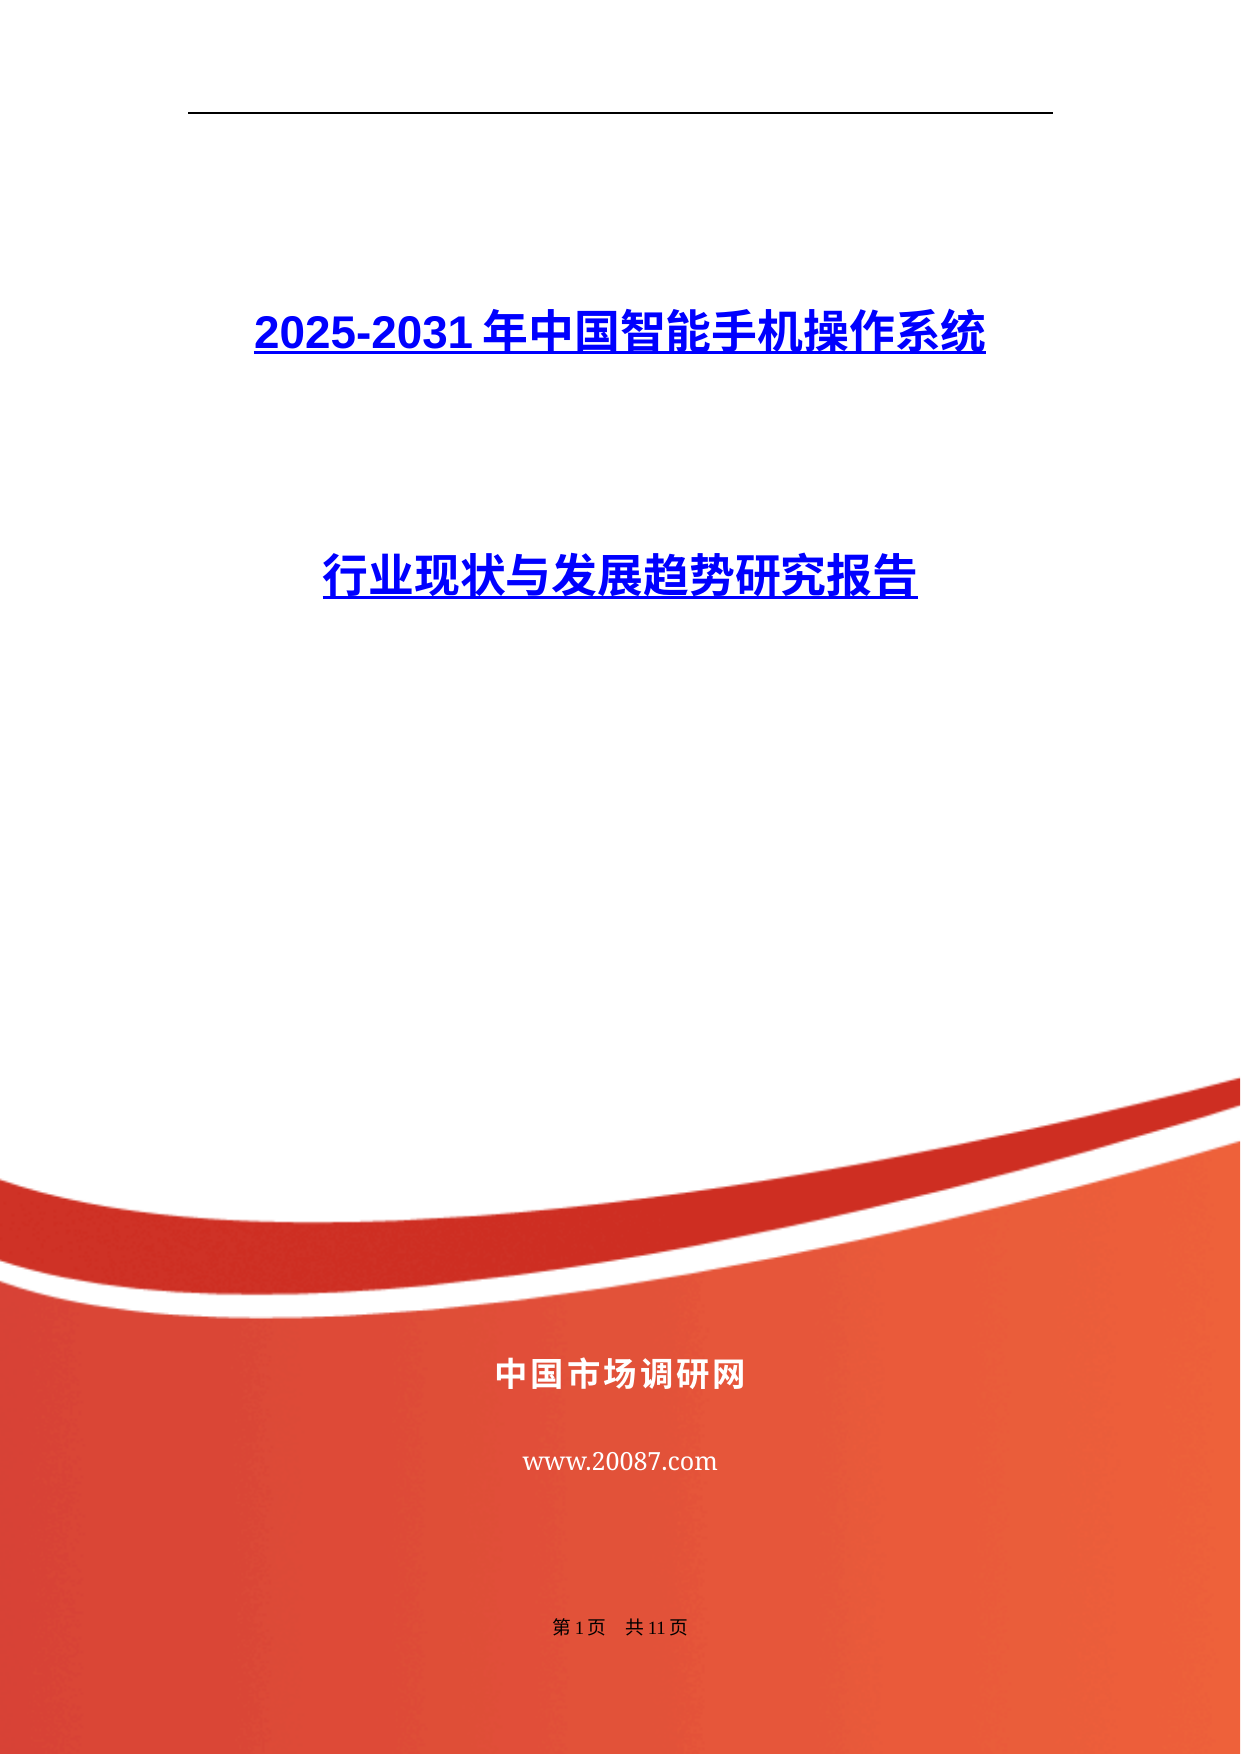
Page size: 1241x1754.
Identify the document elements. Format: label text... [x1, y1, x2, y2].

picture [0, 1006, 1241, 1754]
subtitle 中国市场调研网 [187, 1339, 1053, 1404]
text www.20087.com [187, 1428, 1053, 1493]
table_header 2025-2031年中国智能手机操作系统行业现状与发展趋势研究报告 [188, 207, 1053, 773]
